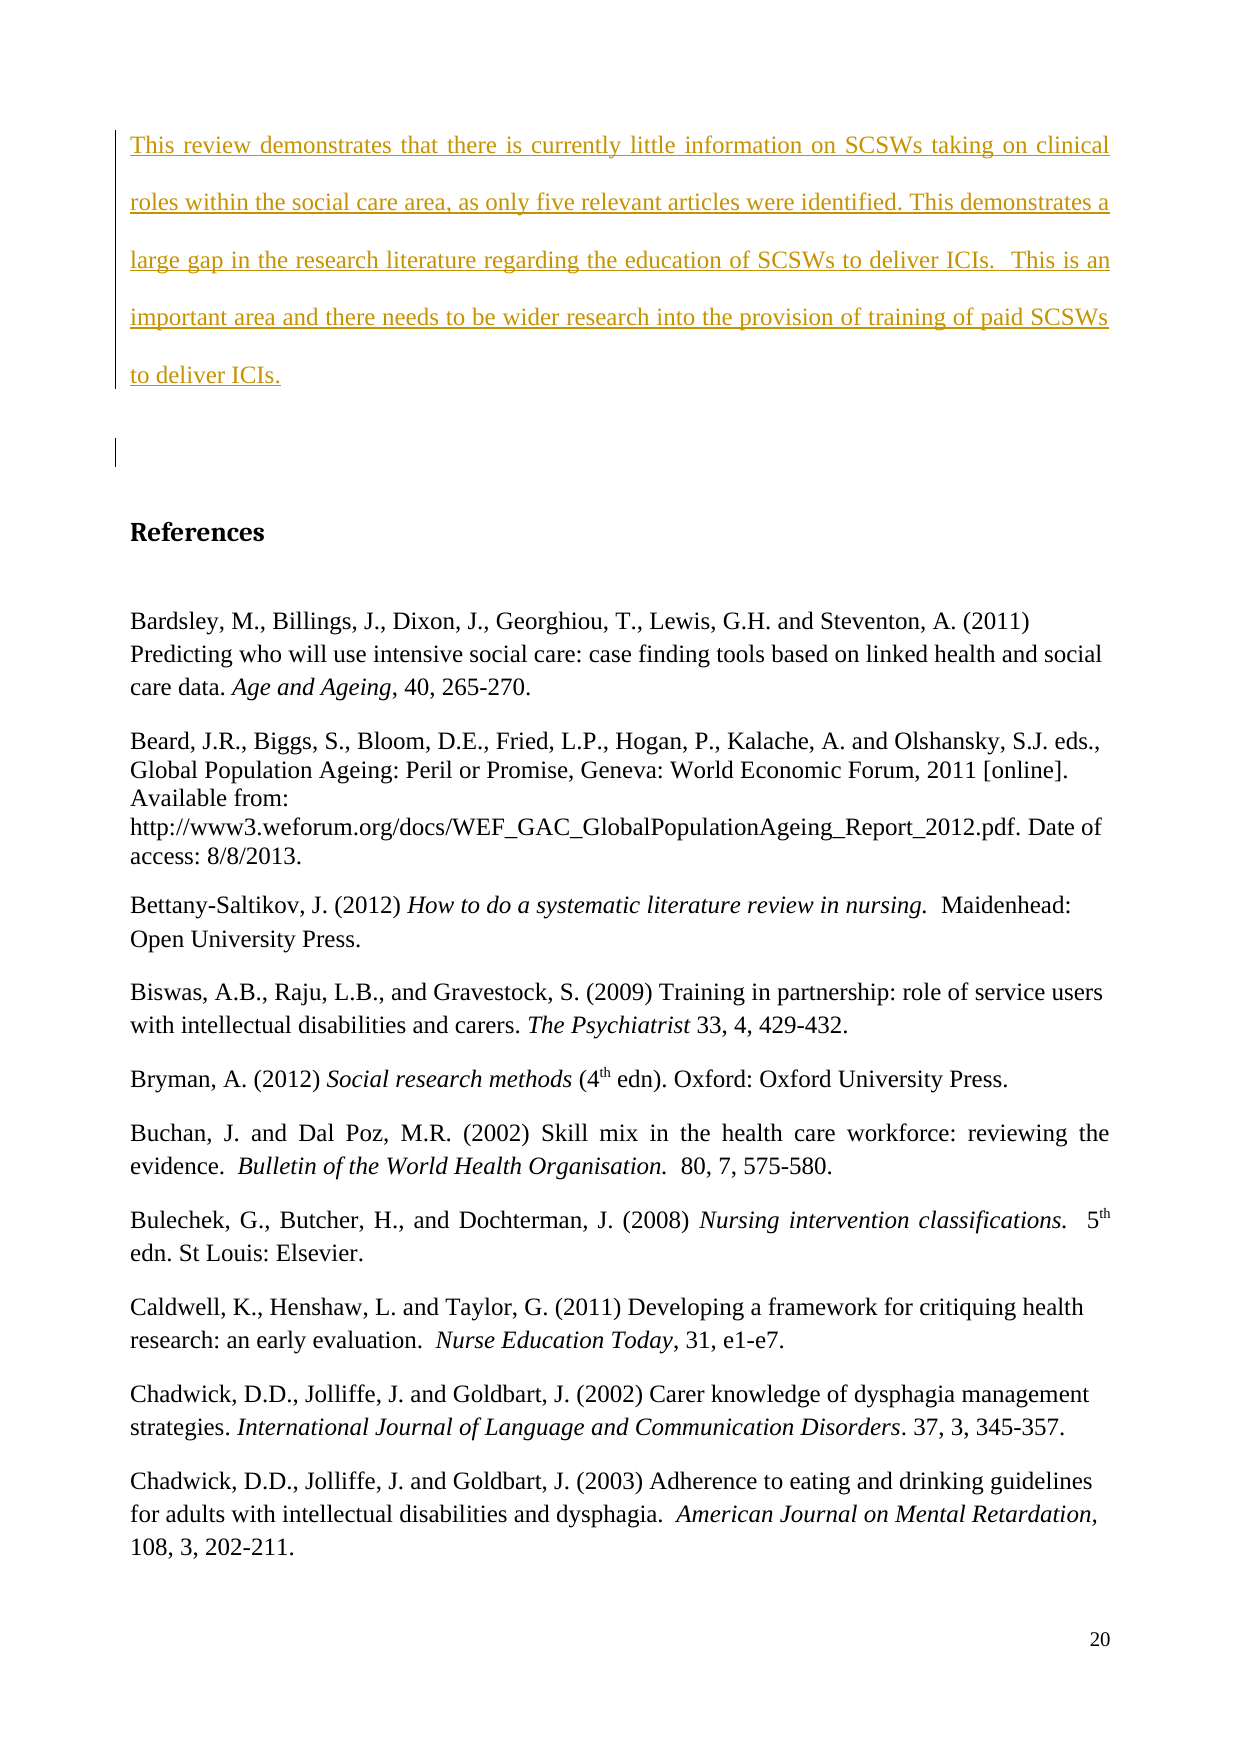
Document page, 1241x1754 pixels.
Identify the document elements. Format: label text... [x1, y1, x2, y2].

text Bryman, A. (2012) Social research methods (4th edn). Oxford: Oxford University Press. [130, 1064, 1110, 1093]
text Buchan, J. and Dal Poz, M.R. (2002) Skill mix in the health care workforce: reviewing the evidence. Bulletin of the World Health Organisation. 80, 7, 575-580. [130, 1118, 1110, 1180]
text Bettany-Saltikov, J. (2012) How to do a systematic literature review in nursing. Maidenhead: Open University Press. [130, 891, 1110, 952]
text Biswas, A.B., Raju, L.B., and Gravestock, S. (2009) Training in partnership: role of service users with intellectual disabilities and carers. The Psychiatrist 33, 4, 429-432. [130, 977, 1110, 1039]
text Chadwick, D.D., Jolliffe, J. and Goldbart, J. (2003) Adherence to eating and drinking guidelines for adults with intellectual disabilities and dysphagia. American Journal on Mental Retardation, 108, 3, 202-211. [130, 1466, 1110, 1561]
text Caldwell, K., Henshaw, L. and Taylor, G. (2011) Developing a framework for critiquing health research: an early evaluation. Nurse Education Today, 31, e1-e7. [130, 1292, 1110, 1354]
text Beard, J.R., Biggs, S., Bloom, D.E., Fried, L.P., Hogan, P., Kalache, A. and Olshansky, S.J. eds., Global Population Ageing: Peril or Promise, Geneva: World Economic Forum, 2011 [online]. Available from: http://www3.weforum.org/docs/WEF_GAC_GlobalPopulationAgeing_Report_2012.pdf. Date of access: 8/8/2013. [130, 726, 1110, 870]
text Bardsley, M., Billings, J., Dixon, J., Georghiou, T., Lewis, G.H. and Steventon, A. (2011) Predicting who will use intensive social care: case finding tools based on linked health and social care data. Age and Ageing, 40, 265-270. [130, 606, 1110, 701]
text Bulechek, G., Butcher, H., and Dochterman, J. (2008) Nursing intervention classifications. 5th edn. St Louis: Elsevier. [130, 1205, 1110, 1267]
text Chadwick, D.D., Jolliffe, J. and Goldbart, J. (2002) Carer knowledge of dysphagia management strategies. International Journal of Language and Communication Disorders. 37, 3, 345-357. [130, 1379, 1110, 1441]
subtitle References [130, 517, 1110, 548]
